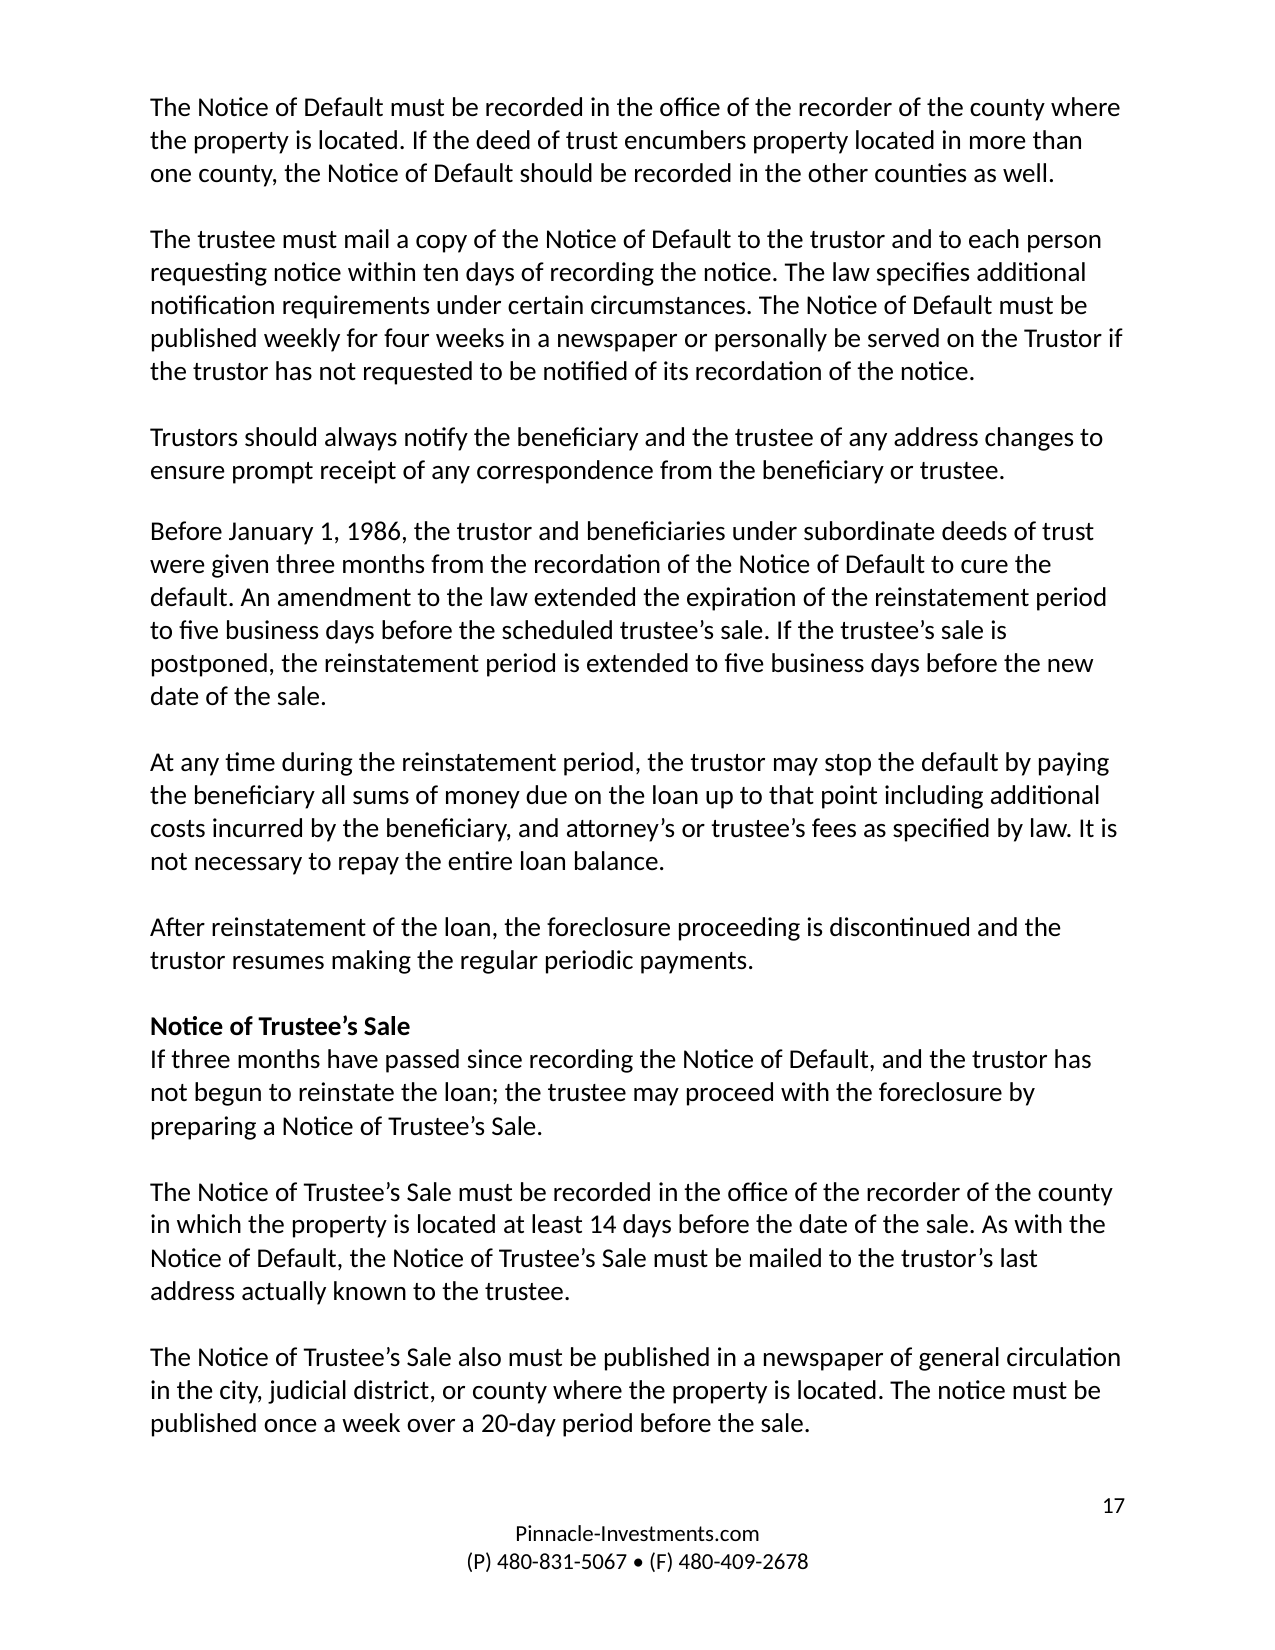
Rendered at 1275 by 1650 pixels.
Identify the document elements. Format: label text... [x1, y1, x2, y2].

text If three months have passed since recording the Notice of Default, and the trustor has not begun to reinstate the loan; the trustee may proceed with the foreclosure by preparing a Notice of Trustee’s Sale. [150, 1043, 1125, 1142]
text The Notice of Trustee’s Sale must be recorded in the office of the recorder of the county in which the property is located at least 14 days before the date of the sale. As with the Notice of Default, the Notice of Trustee’s Sale must be mailed to the trustor’s last address actually known to the trustee. [150, 1175, 1125, 1307]
text The Notice of Trustee’s Sale also must be published in a newspaper of general circulation in the city, judicial district, or county where the property is located. The notice must be published once a week over a 20-day period before the sale. [150, 1340, 1125, 1439]
text Trustors should always notify the beneficiary and the trustee of any address changes to ensure prompt receipt of any correspondence from the beneficiary or trustee. [150, 420, 1125, 486]
text Notice of Trustee’s Sale [150, 1009, 1125, 1043]
text The Notice of Default must be recorded in the office of the recorder of the county where the property is located. If the deed of trust encumbers property located in more than one county, the Notice of Default should be recorded in the other counties as well. [150, 90, 1125, 189]
text Before January 1, 1986, the trustor and beneficiaries under subordinate deeds of trust were given three months from the recordation of the Notice of Default to cure the default. An amendment to the law extended the expiration of the reinstatement period to five business days before the scheduled trustee’s sale. If the trustee’s sale is postponed, the reinstatement period is extended to five business days before the new date of the sale. [150, 514, 1125, 712]
text The trustee must mail a copy of the Notice of Default to the trustor and to each person requesting notice within ten days of recording the notice. The law specifies additional notification requirements under certain circumstances. The Notice of Default must be published weekly for four weeks in a newspaper or personally be served on the Trustor if the trustor has not requested to be notified of its recordation of the notice. [150, 222, 1125, 387]
text At any time during the reinstatement period, the trustor may stop the default by paying the beneficiary all sums of money due on the loan up to that point including additional costs incurred by the beneficiary, and attorney’s or trustee’s fees as specified by law. It is not necessary to repay the entire loan balance. [150, 745, 1125, 877]
text After reinstatement of the loan, the foreclosure proceeding is discontinued and the trustor resumes making the regular periodic payments. [150, 911, 1125, 977]
